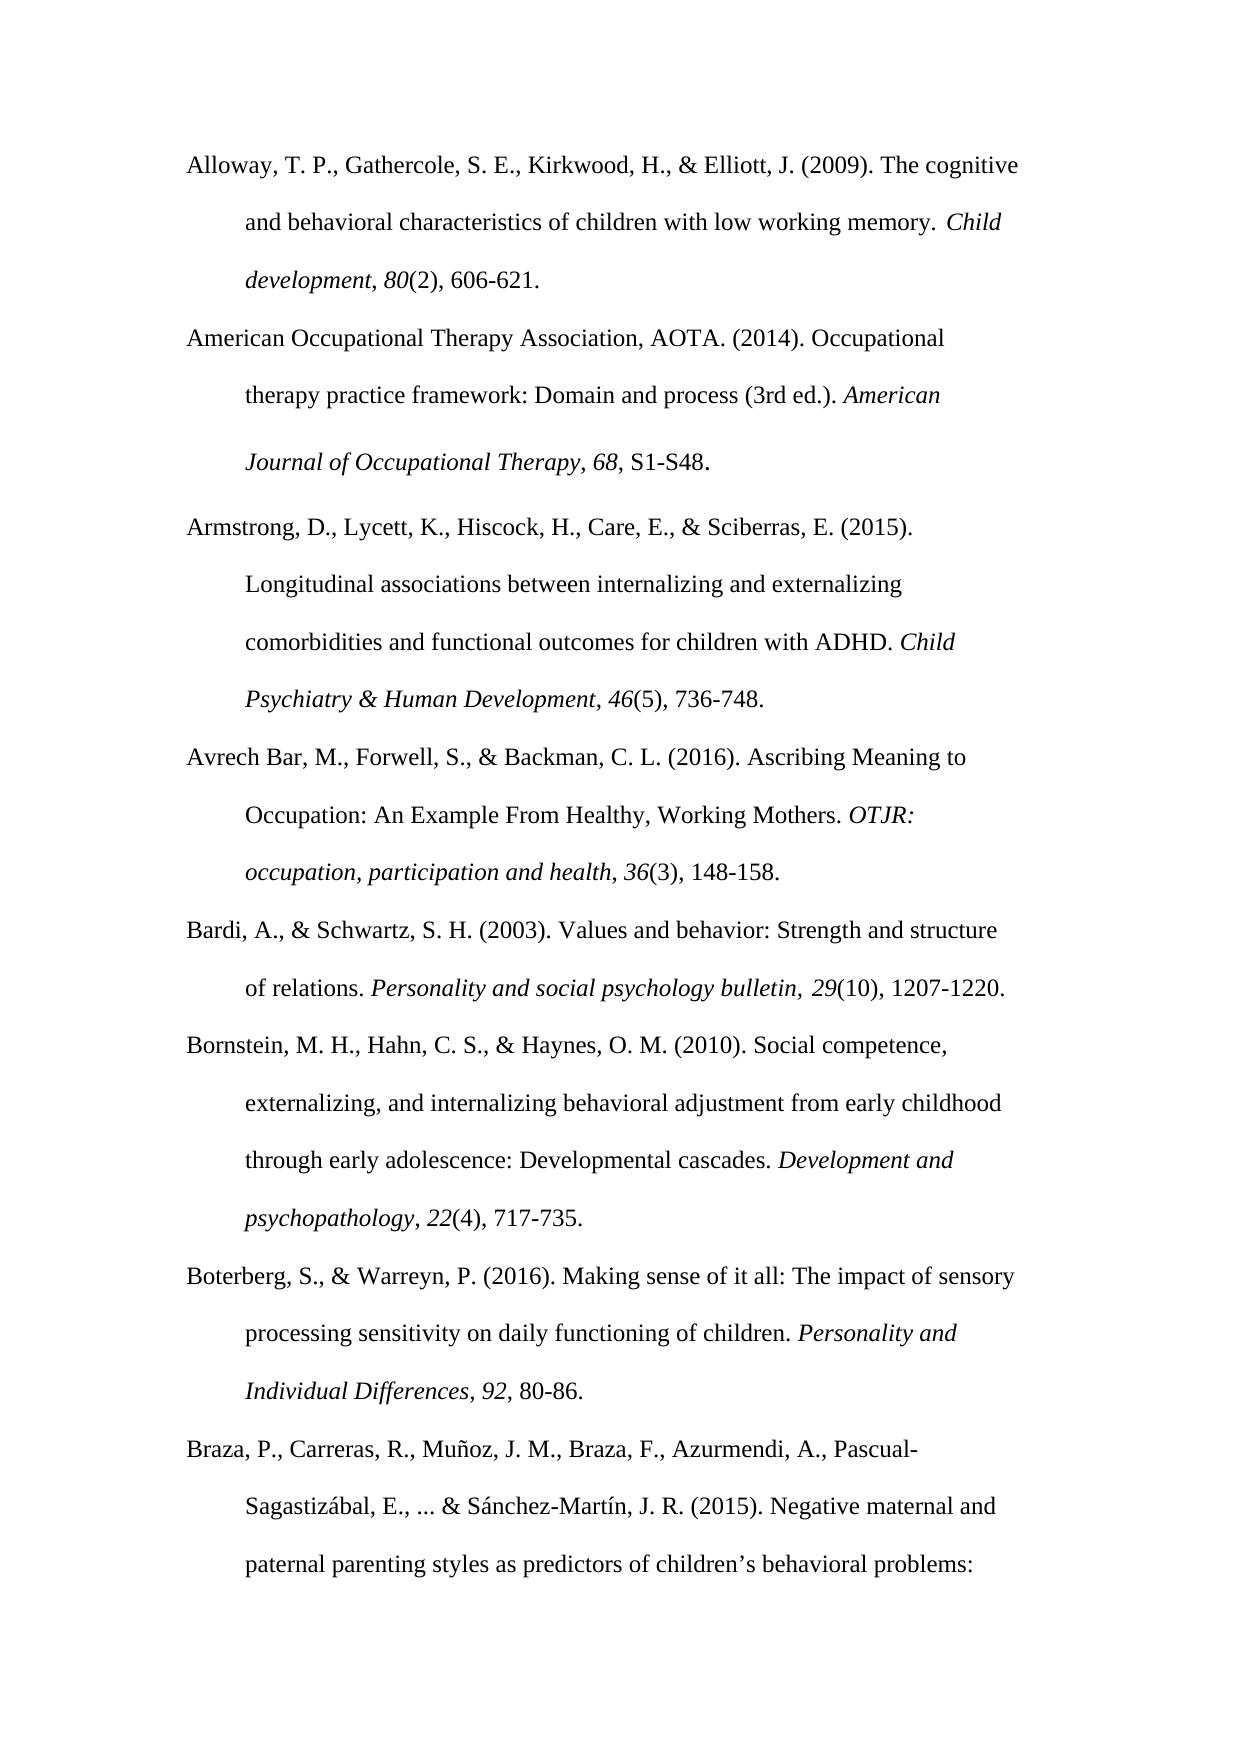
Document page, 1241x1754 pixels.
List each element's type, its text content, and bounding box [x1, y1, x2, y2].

text Alloway, T. P., Gathercole, S. E., Kirkwood, H., & Elliott, J. (2009). The cognitive and behavioral characteristics of children with low working memory. Child development, 80(2), 606-621.‏ [186, 150, 1019, 294]
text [186, 1434, 1019, 1578]
text Avrech Bar, M., Forwell, S., & Backman, C. L. (2016). Ascribing Meaning to Occupation: An Example From Healthy, Working Mothers. OTJR: occupation, participation and health, 36(3), 148-158.‏ [186, 742, 1019, 886]
text Bornstein, M. H., Hahn, C. S., & Haynes, O. M. (2010). Social competence, externalizing, and internalizing behavioral adjustment from early childhood through early adolescence: Developmental cascades. Development and psychopathology, 22(4), 717-735.‏ [186, 1031, 1019, 1232]
text Boterberg, S., & Warreyn, P. (2016). Making sense of it all: The impact of sensory processing sensitivity on daily functioning of children. Personality and Individual Differences, 92, 80-86.‏ [186, 1261, 1019, 1405]
text American Occupational Therapy Association, AOTA. (2014). Occupational therapy practice framework: Domain and process (3rd ed.). American Journal of Occupational Therapy, 68, S1-S48. [186, 323, 1019, 477]
text Armstrong, D., Lycett, K., Hiscock, H., Care, E., & Sciberras, E. (2015). Longitudinal associations between internalizing and externalizing comorbidities and functional outcomes for children with ADHD. Child Psychiatry & Human Development, 46(5), 736-748.‏ [186, 512, 1019, 713]
text Bardi, A., & Schwartz, S. H. (2003). Values and behavior: Strength and structure of relations. Personality and social psychology bulletin, 29(10), 1207-1220.‏ [186, 915, 1019, 1001]
